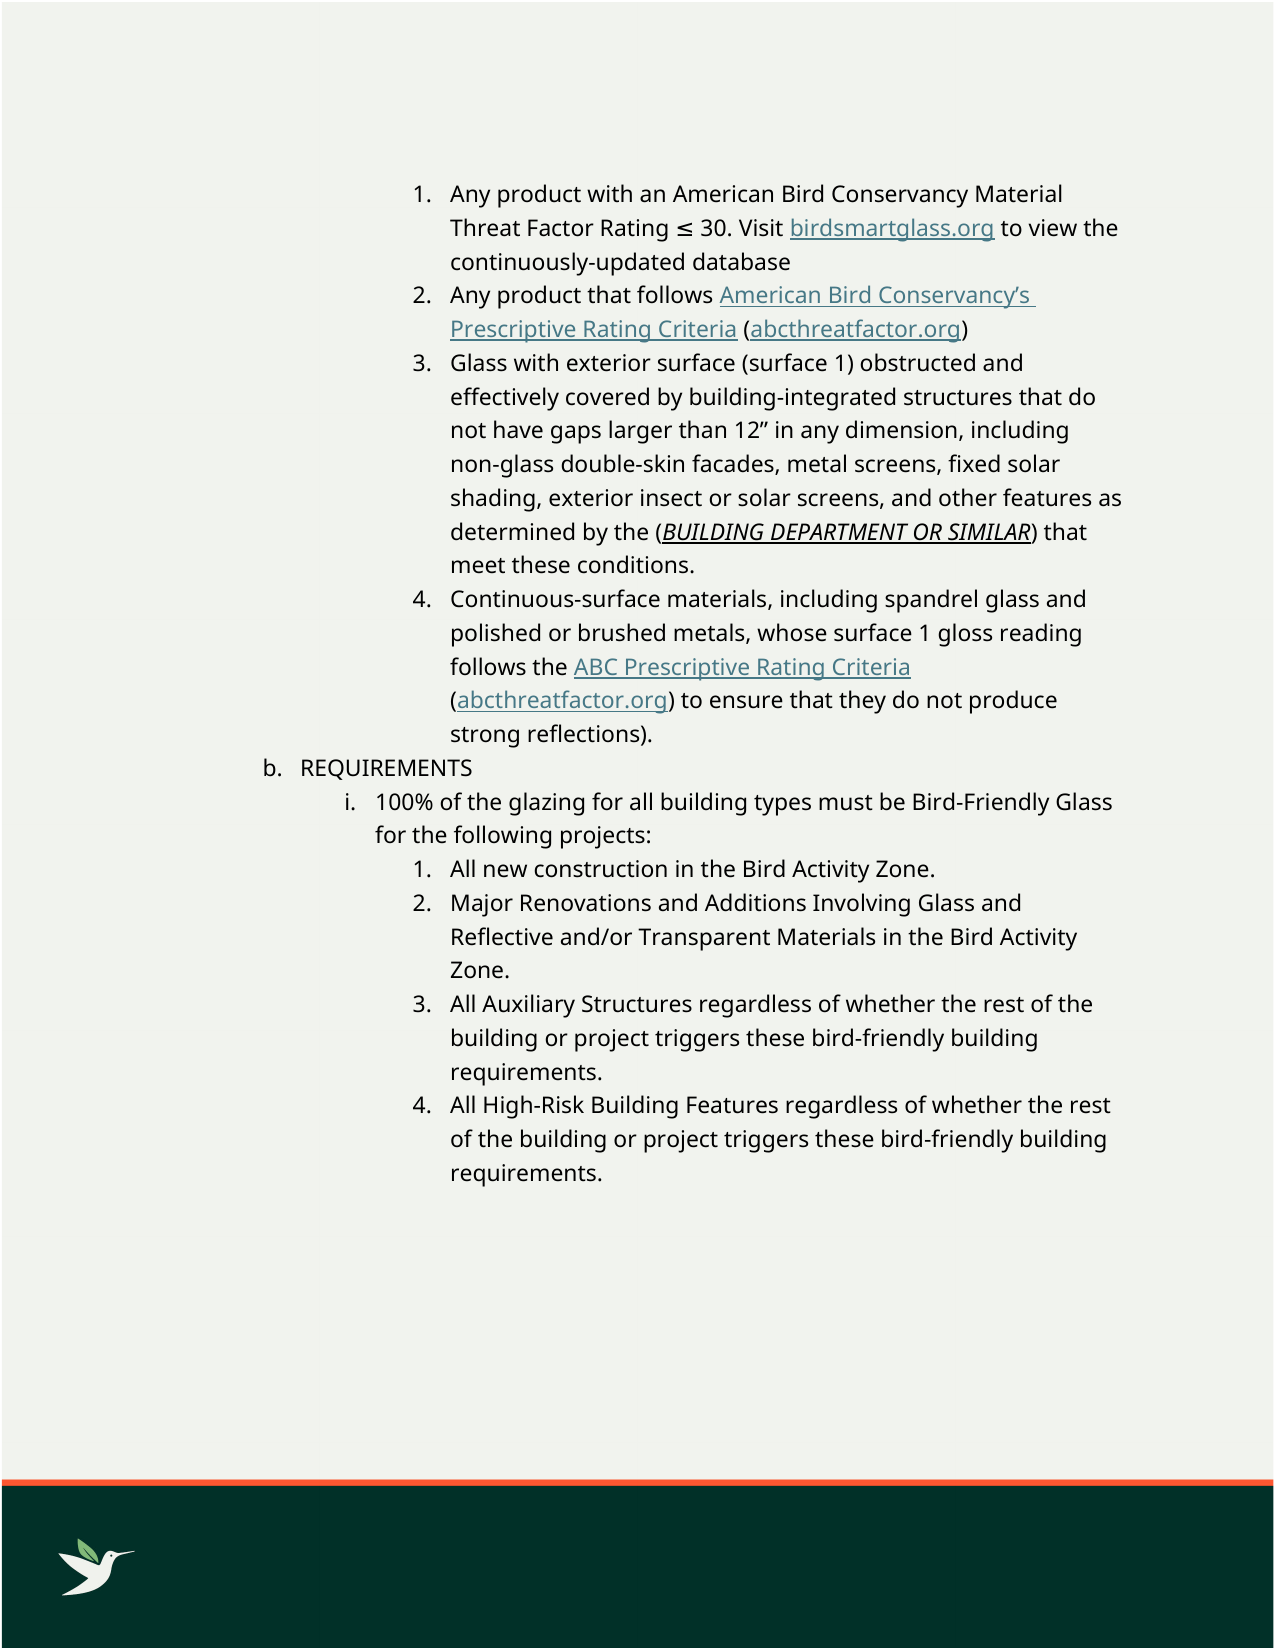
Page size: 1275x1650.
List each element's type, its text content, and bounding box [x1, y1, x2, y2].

list All Auxiliary Structures regardless of whether the rest of the building or project triggers these bird-friendly building requirements. [412, 988, 1125, 1087]
list All new construction in the Bird Activity Zone. [412, 853, 1125, 884]
list 100% of the glazing for all building types must be Bird-Friendly Glass for the following projects: [356, 786, 1125, 851]
list Major Renovations and Additions Involving Glass and Reflective and/or Transparent Materials in the Bird Activity Zone. [412, 887, 1125, 986]
picture [1, 2, 1274, 1648]
list Continuous-surface materials, including spandrel glass and polished or brushed metals, whose surface 1 gloss reading follows the ABC Prescriptive Rating Criteria (abcthreatfactor.org) to ensure that they do not produce strong reflections). [412, 583, 1125, 749]
list REQUIREMENTS [262, 752, 1125, 783]
list Glass with exterior surface (surface 1) obstructed and effectively covered by building-integrated structures that do not have gaps larger than 12” in any dimension, including non-glass double-skin facades, metal screens, fixed solar shading, exterior insect or solar screens, and other features as determined by the (BUILDING DEPARTMENT OR SIMILAR) that meet these conditions. [412, 347, 1125, 581]
list All High-Risk Building Features regardless of whether the rest of the building or project triggers these bird-friendly building requirements. [412, 1089, 1125, 1188]
list Any product that follows American Bird Conservancy’s Prescriptive Rating Criteria (abcthreatfactor.org) [412, 279, 1125, 344]
list Any product with an American Bird Conservancy Material Threat Factor Rating ≤ 30. Visit birdsmartglass.org to view the continuously-updated database [412, 178, 1125, 277]
